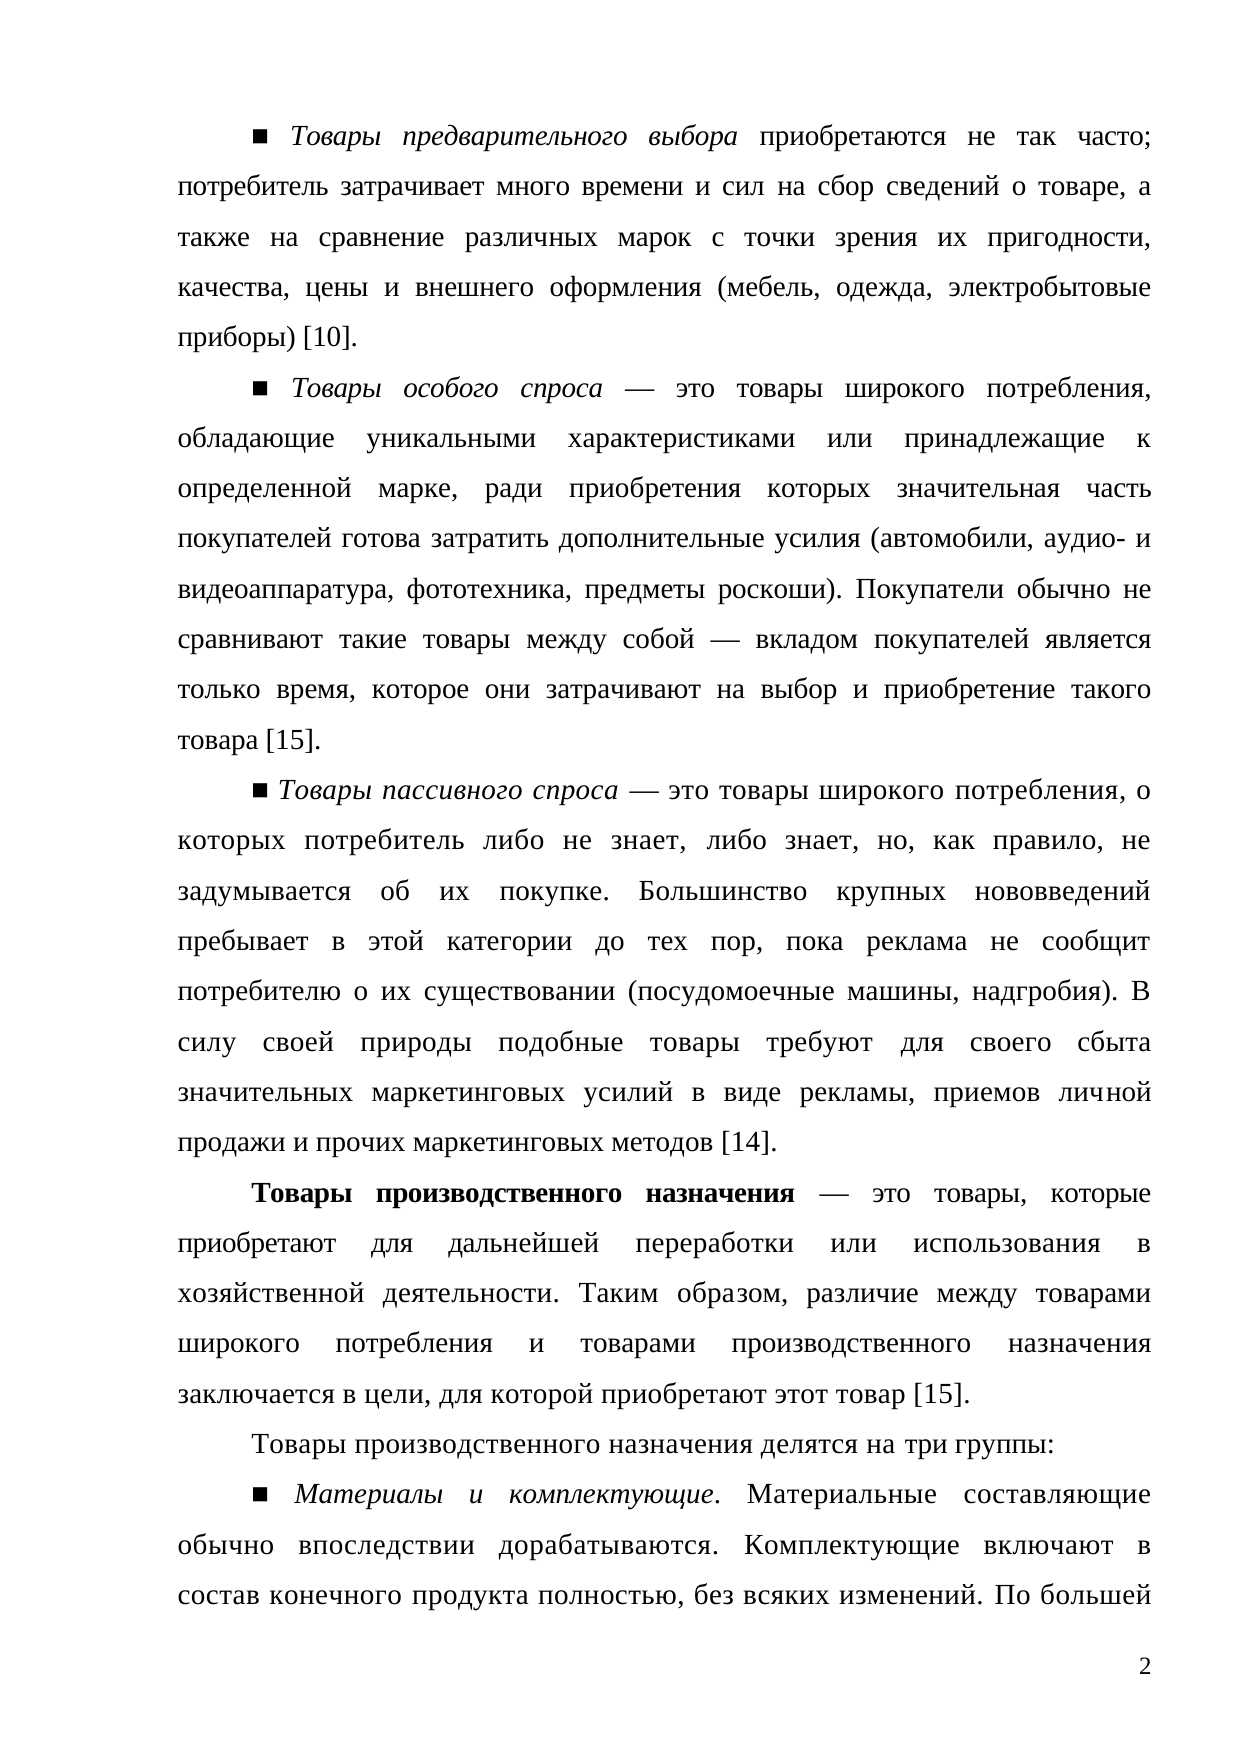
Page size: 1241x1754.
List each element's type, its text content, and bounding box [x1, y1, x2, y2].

text ■ Товары предварительного выбора приобретаются не так часто; потребитель затрачивает много времени и сил на сбор сведений о товаре, а также на сравнение различных марок с точки зрения их пригодности, качества, цены и внешнего оформления (мебель, одежда, электробытовые приборы) [10]. [177, 118, 1152, 353]
text Товары производственного назначения делятся на три группы: [177, 1426, 1152, 1460]
text ■ Товары пассивного спроса — это товары широкого потребления, о которых потребитель либо не знает, либо знает, но, как правило, не задумывается об их покупке. Большинство крупных нововведений пребывает в этой категории до тех пор, пока реклама не сообщит потребителю о их существовании (посудомоечные машины, надгробия). В силу своей природы подобные товары требуют для своего сбыта значительных маркетинговых усилий в виде рекламы, приемов личной продажи и прочих маркетинговых методов [14]. [177, 772, 1152, 1158]
text Товары производственного назначения — это товары, которые приобретают для дальнейшей переработки или использования в хозяйственной деятельности. Таким образом, различие между товарами широкого потребления и товарами производственного назначения заключается в цели, для которой приобретают этот товар [15]. [177, 1175, 1152, 1409]
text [177, 1477, 1152, 1611]
text ■ Товары особого спроса — это товары широкого потребления, обладающие уникальными характеристиками или принадлежащие к определенной марке, ради приобретения которых значительная часть покупателей готова затратить дополнительные усилия (автомобили, аудио- и видеоаппаратура, фототехника, предметы роскоши). Покупатели обычно не сравнивают такие товары между собой — вкладом покупателей является только время, которое они затрачивают на выбор и приобретение такого товара [15]. [177, 370, 1152, 755]
